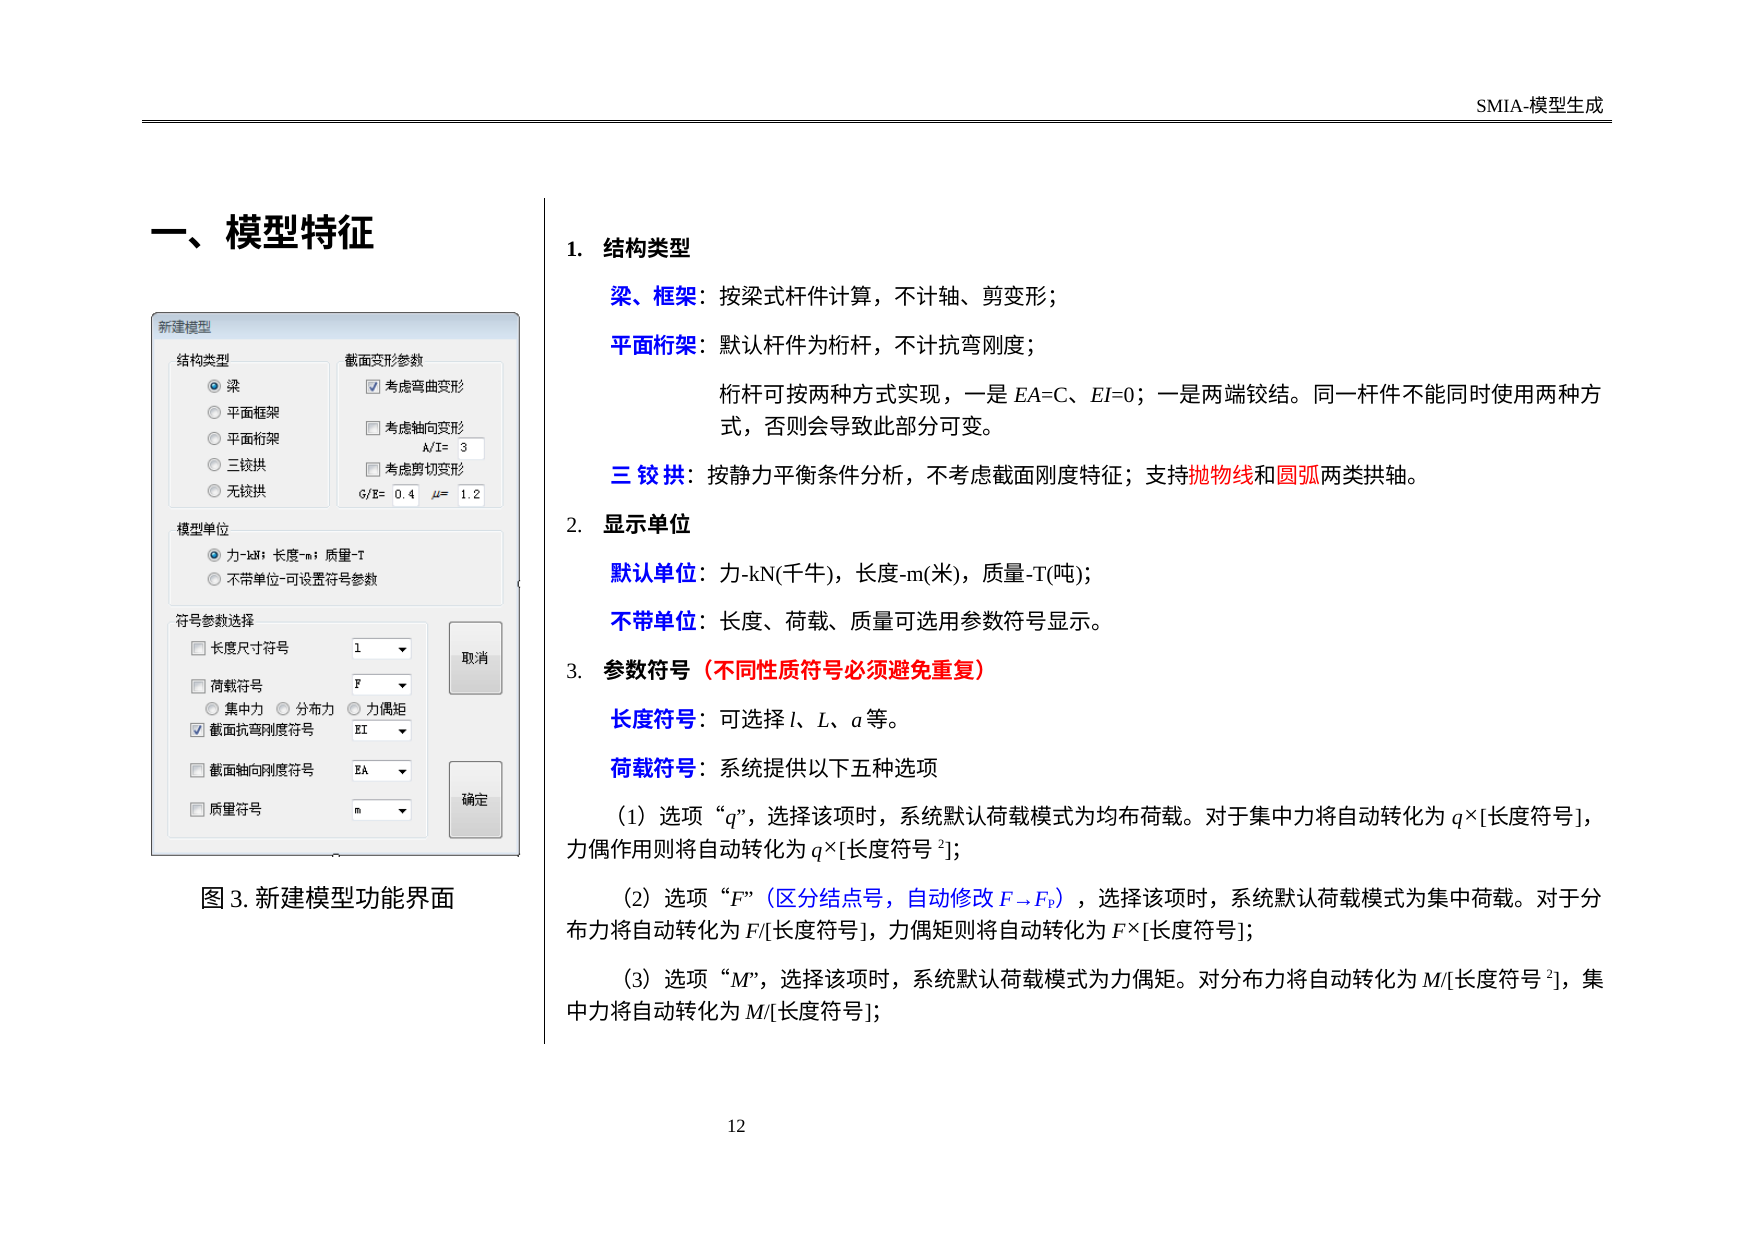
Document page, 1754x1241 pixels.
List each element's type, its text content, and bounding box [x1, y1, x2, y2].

text 默认单位：力-kN(千牛)，长度-m(米)，质量-T(吨)； [566, 555, 1604, 588]
list 结构类型 [566, 230, 1604, 263]
list 参数符号（不同性质符号必须避免重复） [566, 653, 1604, 685]
text 荷载符号：系统提供以下五种选项 [566, 750, 1604, 783]
picture [151, 311, 521, 857]
list 显示单位 [566, 506, 1604, 539]
text 三 铰 拱：按静力平衡条件分析，不考虑截面刚度特征；支持抛物线和圆弧两类拱轴。 [566, 458, 1604, 490]
text （2）选项“F”（区分结点号，自动修改F→FP），选择该项时，系统默认荷载模式为集中荷载。对于分布力将自动转化为F/[长度符号]，力偶矩则将自动转化为F[长度符号]； [566, 880, 1604, 945]
text 图3. 新建模型功能界面 [150, 864, 522, 929]
list 模型特征 [150, 198, 522, 263]
text 长度符号：可选择l、L、a等。 [566, 701, 1604, 734]
text （3）选项“M”，选择该项时，系统默认荷载模式为力偶矩。对分布力将自动转化为M/[长度符号2]，集中力将自动转化为M/[长度符号]； [566, 961, 1604, 1026]
text 桁杆可按两种方式实现，一是EA=C、EI=0；一是两端铰结。同一杆件不能同时使用两种方式，否则会导致此部分可变。 [719, 376, 1604, 441]
text 不带单位：长度、荷载、质量可选用参数符号显示。 [566, 604, 1604, 636]
text （1）选项“q”，选择该项时，系统默认荷载模式为均布荷载。对于集中力将自动转化为q[长度符号]，力偶作用则将自动转化为q[长度符号2]； [566, 799, 1604, 864]
text 梁、框架：按梁式杆件计算，不计轴、剪变形； [566, 279, 1604, 311]
text 平面桁架：默认杆件为桁杆，不计抗弯刚度； [566, 328, 1604, 360]
